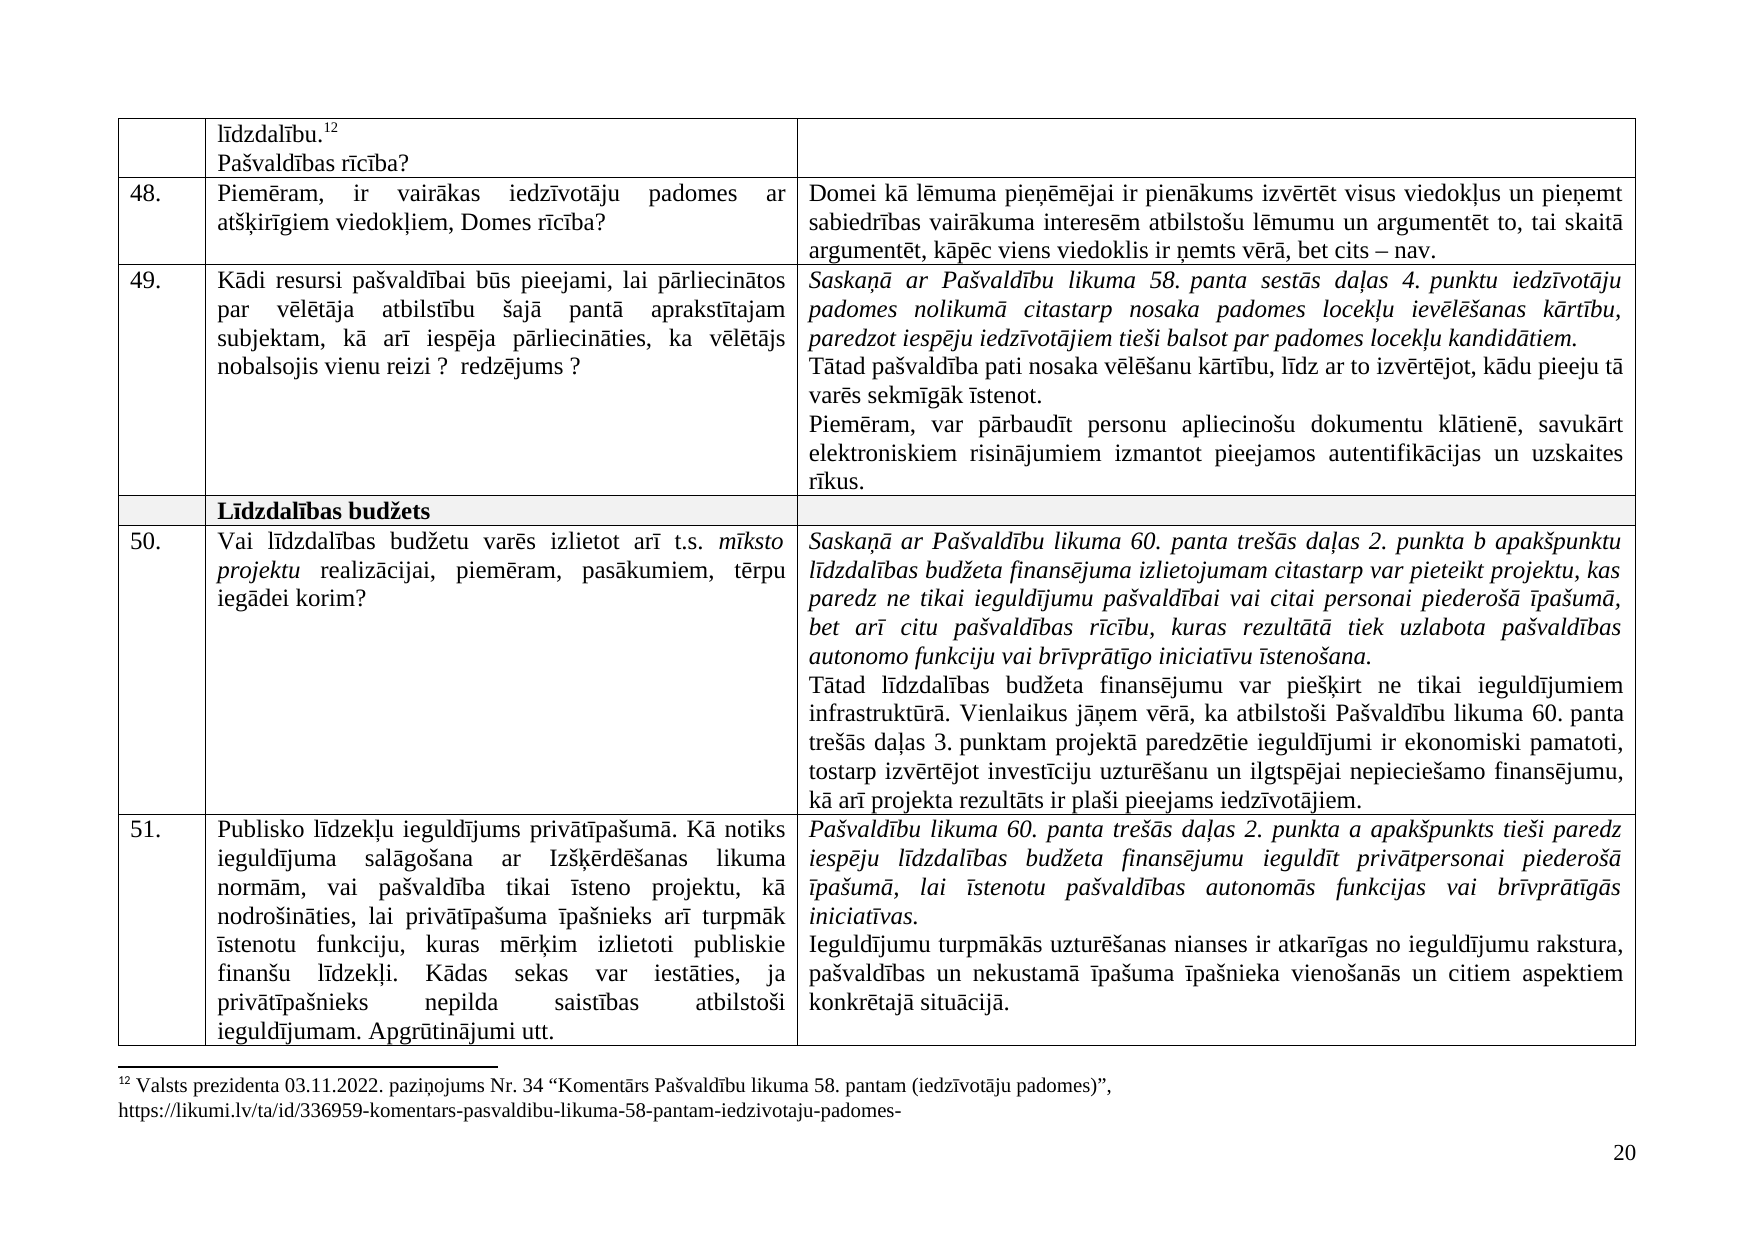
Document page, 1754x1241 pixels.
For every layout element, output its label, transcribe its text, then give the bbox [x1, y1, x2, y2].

table_cell [119, 496, 205, 525]
table_cell Pašvaldību likuma 60. panta trešās daļas 2. punkta a apakšpunkts tieši paredz iespēju līdzdalības budžeta finansējumu ieguldīt privātpersonai piederošā īpašumā, lai īstenotu pašvaldības autonomās funkcijas vai brīvprātīgās iniciatīvas. Ieguldījumu turpmākās uzturēšanas nianses ir atkarīgas no ieguldījumu rakstura, pašvaldības un nekustamā īpašuma īpašnieka vienošanās un citiem aspektiem konkrētajā situācijā. [798, 815, 1635, 1044]
table_cell Vai līdzdalības budžetu varēs izlietot arī t.s. mīksto projektu realizācijai, piemēram, pasākumiem, tērpu iegādei korim? [206, 526, 797, 813]
table_cell [119, 526, 205, 813]
table_cell [119, 265, 205, 495]
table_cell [798, 119, 1635, 177]
table_cell [798, 496, 1635, 525]
table_cell Līdzdalības budžets [206, 496, 797, 525]
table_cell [206, 119, 797, 177]
table_cell Saskaņā ar Pašvaldību likuma 60. panta trešās daļas 2. punkta b apakšpunktu līdzdalības budžeta finansējuma izlietojumam citastarp var pieteikt projektu, kas paredz ne tikai ieguldījumu pašvaldībai vai citai personai piederošā īpašumā, bet arī citu pašvaldības rīcību, kuras rezultātā tiek uzlabota pašvaldības autonomo funkciju vai brīvprātīgo iniciatīvu īstenošana. Tātad līdzdalības budžeta finansējumu var piešķirt ne tikai ieguldījumiem infrastruktūrā. Vienlaikus jāņem vērā, ka atbilstoši Pašvaldību likuma 60. panta trešās daļas 3. punktam projektā paredzētie ieguldījumi ir ekonomiski pamatoti, tostarp izvērtējot investīciju uzturēšanu un ilgtspējai nepieciešamo finansējumu, kā arī projekta rezultāts ir plaši pieejams iedzīvotājiem. [798, 526, 1635, 813]
table_cell [119, 178, 205, 264]
table_cell Piemēram, ir vairākas iedzīvotāju padomes ar atšķirīgiem viedokļiem, Domes rīcība? [206, 178, 797, 264]
table_cell Publisko līdzekļu ieguldījums privātīpašumā. Kā notiks ieguldījuma salāgošana ar Izšķērdēšanas likuma normām, vai pašvaldība tikai īsteno projektu, kā nodrošināties, lai privātīpašuma īpašnieks arī turpmāk īstenotu funkciju, kuras mērķim izlietoti publiskie finanšu līdzekļi. Kādas sekas var iestāties, ja privātīpašnieks nepilda saistības atbilstoši ieguldījumam. Apgrūtinājumi utt. [206, 815, 797, 1044]
table_cell [119, 119, 205, 177]
table_cell Saskaņā ar Pašvaldību likuma 58. panta sestās daļas 4. punktu iedzīvotāju padomes nolikumā citastarp nosaka padomes locekļu ievēlēšanas kārtību, paredzot iespēju iedzīvotājiem tieši balsot par padomes locekļu kandidātiem. Tātad pašvaldība pati nosaka vēlēšanu kārtību, līdz ar to izvērtējot, kādu pieeju tā varēs sekmīgāk īstenot. Piemēram, var pārbaudīt personu apliecinošu dokumentu klātienē, savukārt elektroniskiem risinājumiem izmantot pieejamos autentifikācijas un uzskaites rīkus. [798, 265, 1635, 495]
table_cell [119, 815, 205, 1044]
table_cell Kādi resursi pašvaldībai būs pieejami, lai pārliecinātos par vēlētāja atbilstību šajā pantā aprakstītajam subjektam, kā arī iespēja pārliecināties, ka vēlētājs nobalsojis vienu reizi ? redzējums ? [206, 265, 797, 495]
table_cell Domei kā lēmuma pieņēmējai ir pienākums izvērtēt visus viedokļus un pieņemt sabiedrības vairākuma interesēm atbilstošu lēmumu un argumentēt to, tai skaitā argumentēt, kāpēc viens viedoklis ir ņemts vērā, bet cits – nav. [798, 178, 1635, 264]
